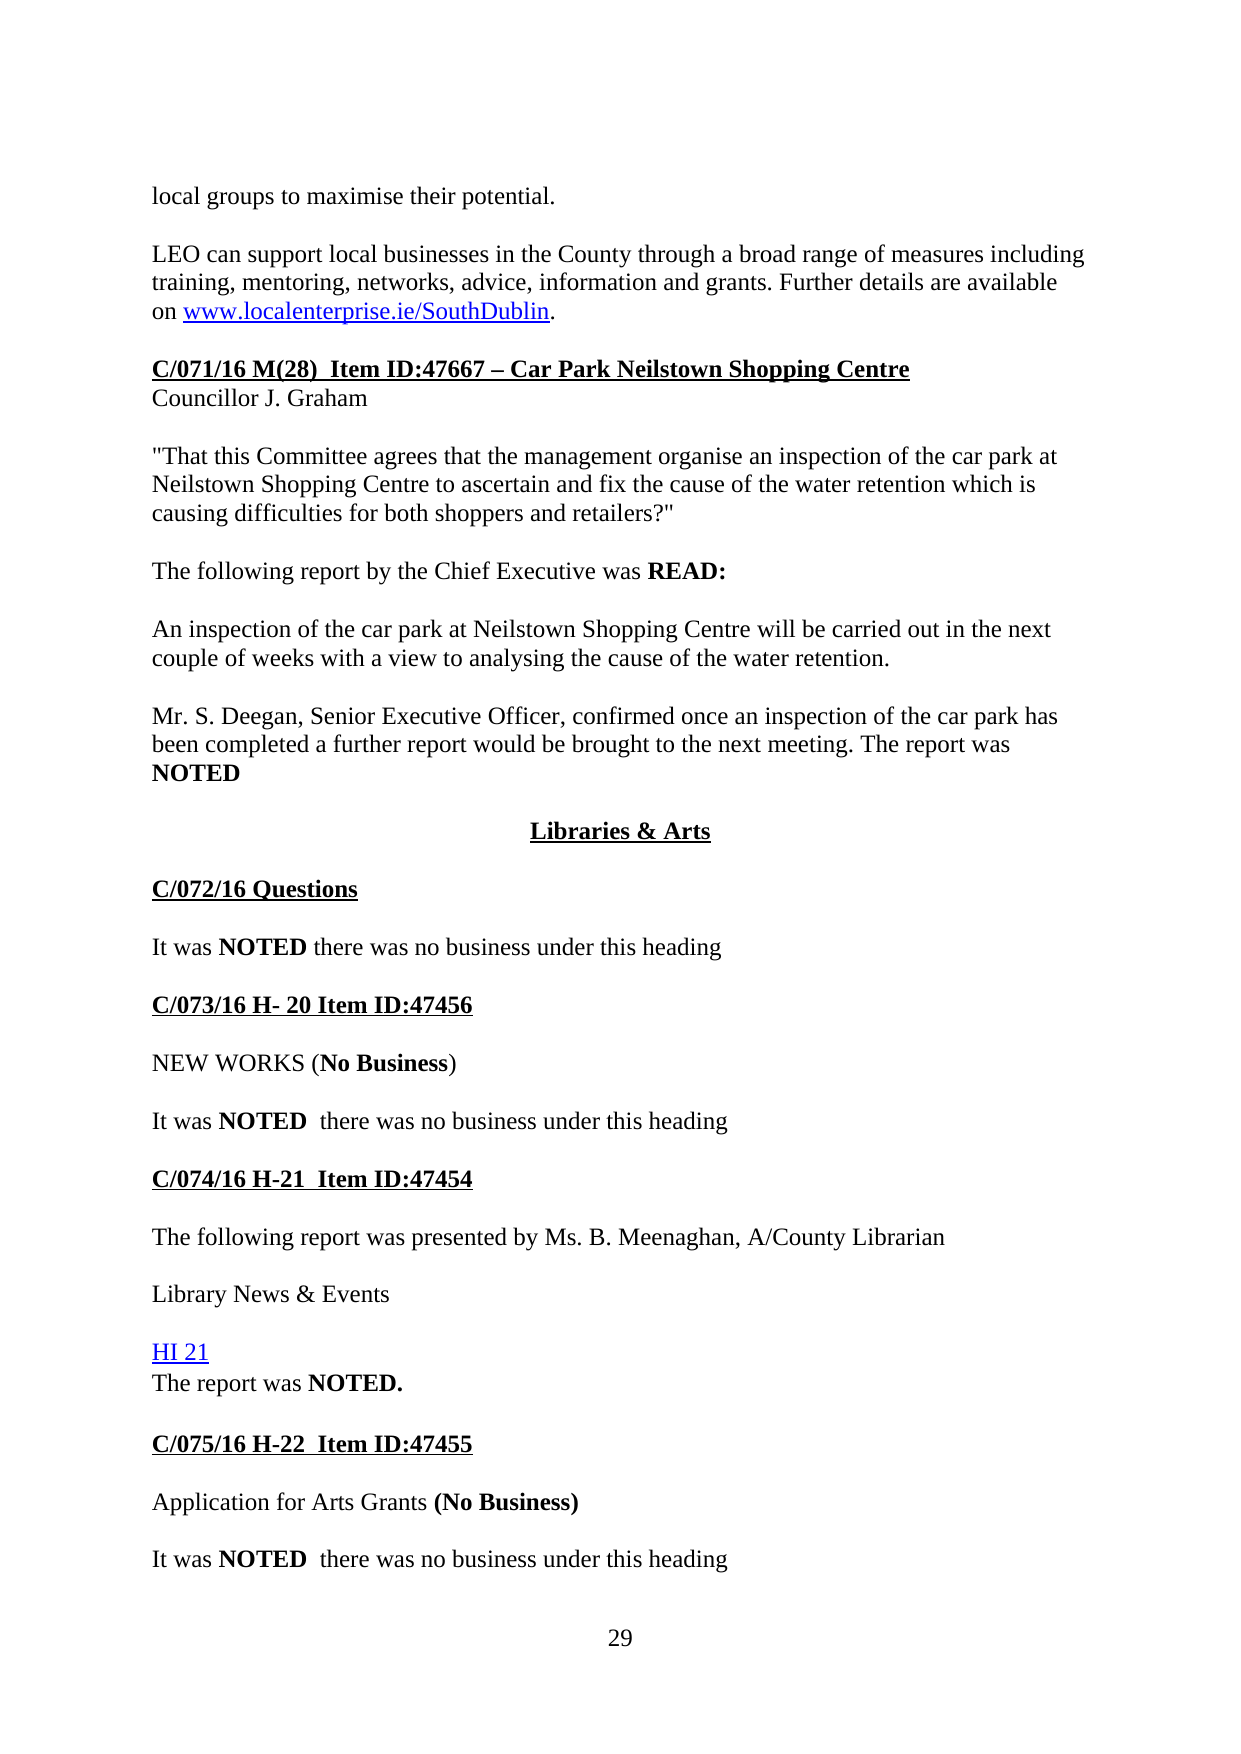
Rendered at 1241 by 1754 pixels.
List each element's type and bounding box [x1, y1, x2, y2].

table_header [150, 150, 1090, 1604]
